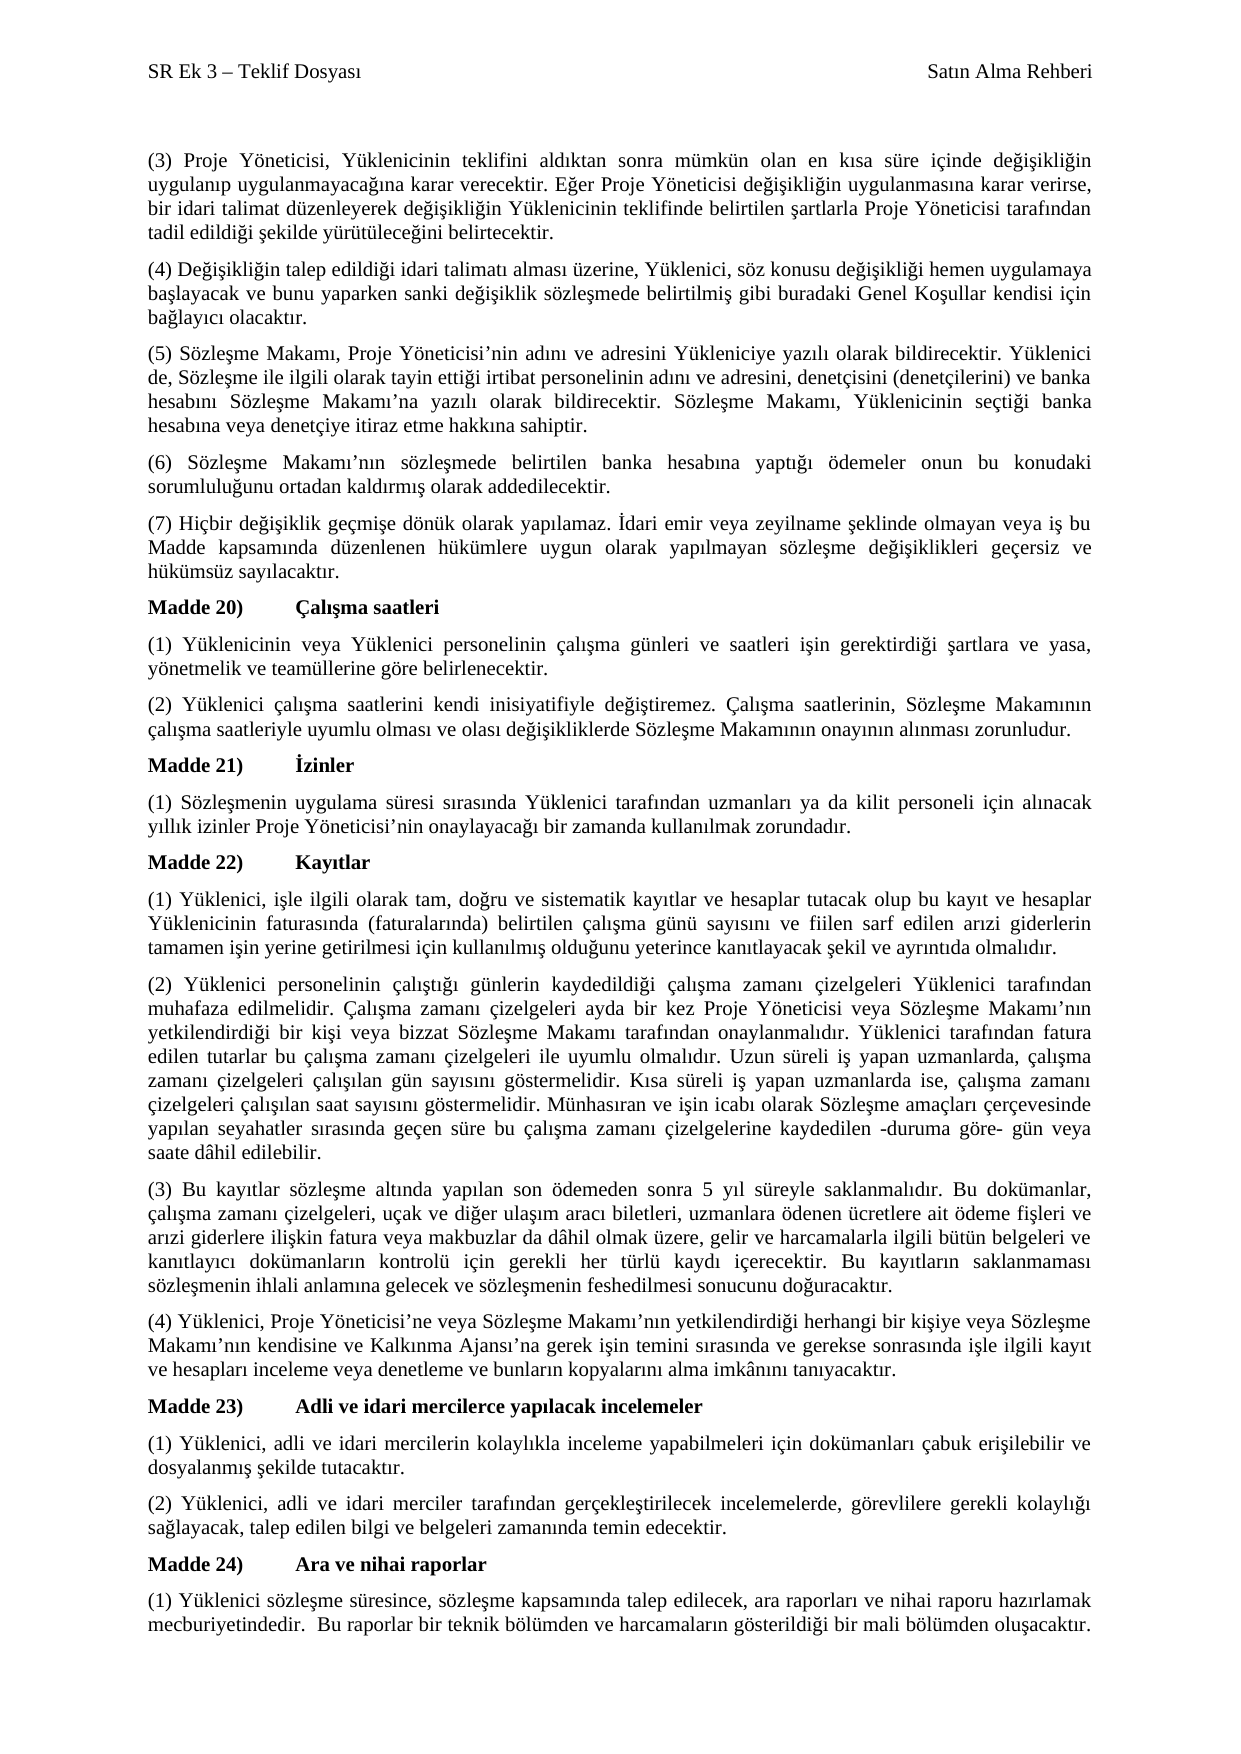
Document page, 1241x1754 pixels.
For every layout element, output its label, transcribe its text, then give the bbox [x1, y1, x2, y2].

text (7) Hiçbir değişiklik geçmişe dönük olarak yapılamaz. İdari emir veya zeyilname şeklinde olmayan veya iş bu Madde kapsamında düzenlenen hükümlere uygun olarak yapılmayan sözleşme değişiklikleri geçersiz ve hükümsüz sayılacaktır. [148, 511, 1093, 583]
list Kayıtlar [148, 850, 1093, 874]
text (4) Yüklenici, Proje Yöneticisi’ne veya Sözleşme Makamı’nın yetkilendirdiği herhangi bir kişiye veya Sözleşme Makamı’nın kendisine ve Kalkınma Ajansı’na gerek işin temini sırasında ve gerekse sonrasında işle ilgili kayıt ve hesapları inceleme veya denetleme ve bunların kopyalarını alma imkânını tanıyacaktır. [148, 1309, 1093, 1381]
text (6) Sözleşme Makamı’nın sözleşmede belirtilen banka hesabına yaptığı ödemeler onun bu konudaki sorumluluğunu ortadan kaldırmış olarak addedilecektir. [148, 450, 1093, 498]
text (1) Yüklenici, işle ilgili olarak tam, doğru ve sistematik kayıtlar ve hesaplar tutacak olup bu kayıt ve hesaplar Yüklenicinin faturasında (faturalarında) belirtilen çalışma günü sayısını ve fiilen sarf edilen arızi giderlerin tamamen işin yerine getirilmesi için kullanılmış olduğunu yeterince kanıtlayacak şekil ve ayrıntıda olmalıdır. [148, 887, 1093, 959]
text (4) Değişikliğin talep edildiği idari talimatı alması üzerine, Yüklenici, söz konusu değişikliği hemen uygulamaya başlayacak ve bunu yaparken sanki değişiklik sözleşmede belirtilmiş gibi buradaki Genel Koşullar kendisi için bağlayıcı olacaktır. [148, 256, 1093, 329]
list İzinler [148, 753, 1093, 777]
text (3) Proje Yöneticisi, Yüklenicinin teklifini aldıktan sonra mümkün olan en kısa süre içinde değişikliğin uygulanıp uygulanmayacağına karar verecektir. Eğer Proje Yöneticisi değişikliğin uygulanmasına karar verirse, bir idari talimat düzenleyerek değişikliğin Yüklenicinin teklifinde belirtilen şartlarla Proje Yöneticisi tarafından tadil edildiği şekilde yürütüleceğini belirtecektir. [148, 148, 1093, 244]
list Adli ve idari mercilerce yapılacak incelemeler [148, 1394, 1093, 1418]
text (1) Yüklenici, adli ve idari mercilerin kolaylıkla inceleme yapabilmeleri için dokümanları çabuk erişilebilir ve dosyalanmış şekilde tutacaktır. [148, 1431, 1093, 1479]
text (2) Yüklenici personelinin çalıştığı günlerin kaydedildiği çalışma zamanı çizelgeleri Yüklenici tarafından muhafaza edilmelidir. Çalışma zamanı çizelgeleri ayda bir kez Proje Yöneticisi veya Sözleşme Makamı’nın yetkilendirdiği bir kişi veya bizzat Sözleşme Makamı tarafından onaylanmalıdır. Yüklenici tarafından fatura edilen tutarlar bu çalışma zamanı çizelgeleri ile uyumlu olmalıdır. Uzun süreli iş yapan uzmanlarda, çalışma zamanı çizelgeleri çalışılan gün sayısını göstermelidir. Kısa süreli iş yapan uzmanlarda ise, çalışma zamanı çizelgeleri çalışılan saat sayısını göstermelidir. Münhasıran ve işin icabı olarak Sözleşme amaçları çerçevesinde yapılan seyahatler sırasında geçen süre bu çalışma zamanı çizelgelerine kaydedilen -duruma göre- gün veya saate dâhil edilebilir. [148, 971, 1093, 1164]
text (2) Yüklenici, adli ve idari merciler tarafından gerçekleştirilecek incelemelerde, görevlilere gerekli kolaylığı sağlayacak, talep edilen bilgi ve belgeleri zamanında temin edecektir. [148, 1491, 1093, 1539]
text (5) Sözleşme Makamı, Proje Yöneticisi’nin adını ve adresini Yükleniciye yazılı olarak bildirecektir. Yüklenici de, Sözleşme ile ilgili olarak tayin ettiği irtibat personelinin adını ve adresini, denetçisini (denetçilerini) ve banka hesabını Sözleşme Makamı’na yazılı olarak bildirecektir. Sözleşme Makamı, Yüklenicinin seçtiği banka hesabına veya denetçiye itiraz etme hakkına sahiptir. [148, 341, 1093, 437]
text (1) Sözleşmenin uygulama süresi sırasında Yüklenici tarafından uzmanları ya da kilit personeli için alınacak yıllık izinler Proje Yöneticisi’nin onaylayacağı bir zamanda kullanılmak zorundadır. [148, 789, 1093, 838]
text (2) Yüklenici çalışma saatlerini kendi inisiyatifiyle değiştiremez. Çalışma saatlerinin, Sözleşme Makamının çalışma saatleriyle uyumlu olması ve olası değişikliklerde Sözleşme Makamının onayının alınması zorunludur. [148, 692, 1093, 741]
list Çalışma saatleri [148, 595, 1093, 619]
list Ara ve nihai raporlar [148, 1552, 1093, 1576]
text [148, 1588, 1093, 1636]
text (3) Bu kayıtlar sözleşme altında yapılan son ödemeden sonra 5 yıl süreyle saklanmalıdır. Bu dokümanlar, çalışma zamanı çizelgeleri, uçak ve diğer ulaşım aracı biletleri, uzmanlara ödenen ücretlere ait ödeme fişleri ve arızi giderlere ilişkin fatura veya makbuzlar da dâhil olmak üzere, gelir ve harcamalarla ilgili bütün belgeleri ve kanıtlayıcı dokümanların kontrolü için gerekli her türlü kaydı içerecektir. Bu kayıtların saklanmaması sözleşmenin ihlali anlamına gelecek ve sözleşmenin feshedilmesi sonucunu doğuracaktır. [148, 1176, 1093, 1297]
text (1) Yüklenicinin veya Yüklenici personelinin çalışma günleri ve saatleri işin gerektirdiği şartlara ve yasa, yönetmelik ve teamüllerine göre belirlenecektir. [148, 632, 1093, 680]
